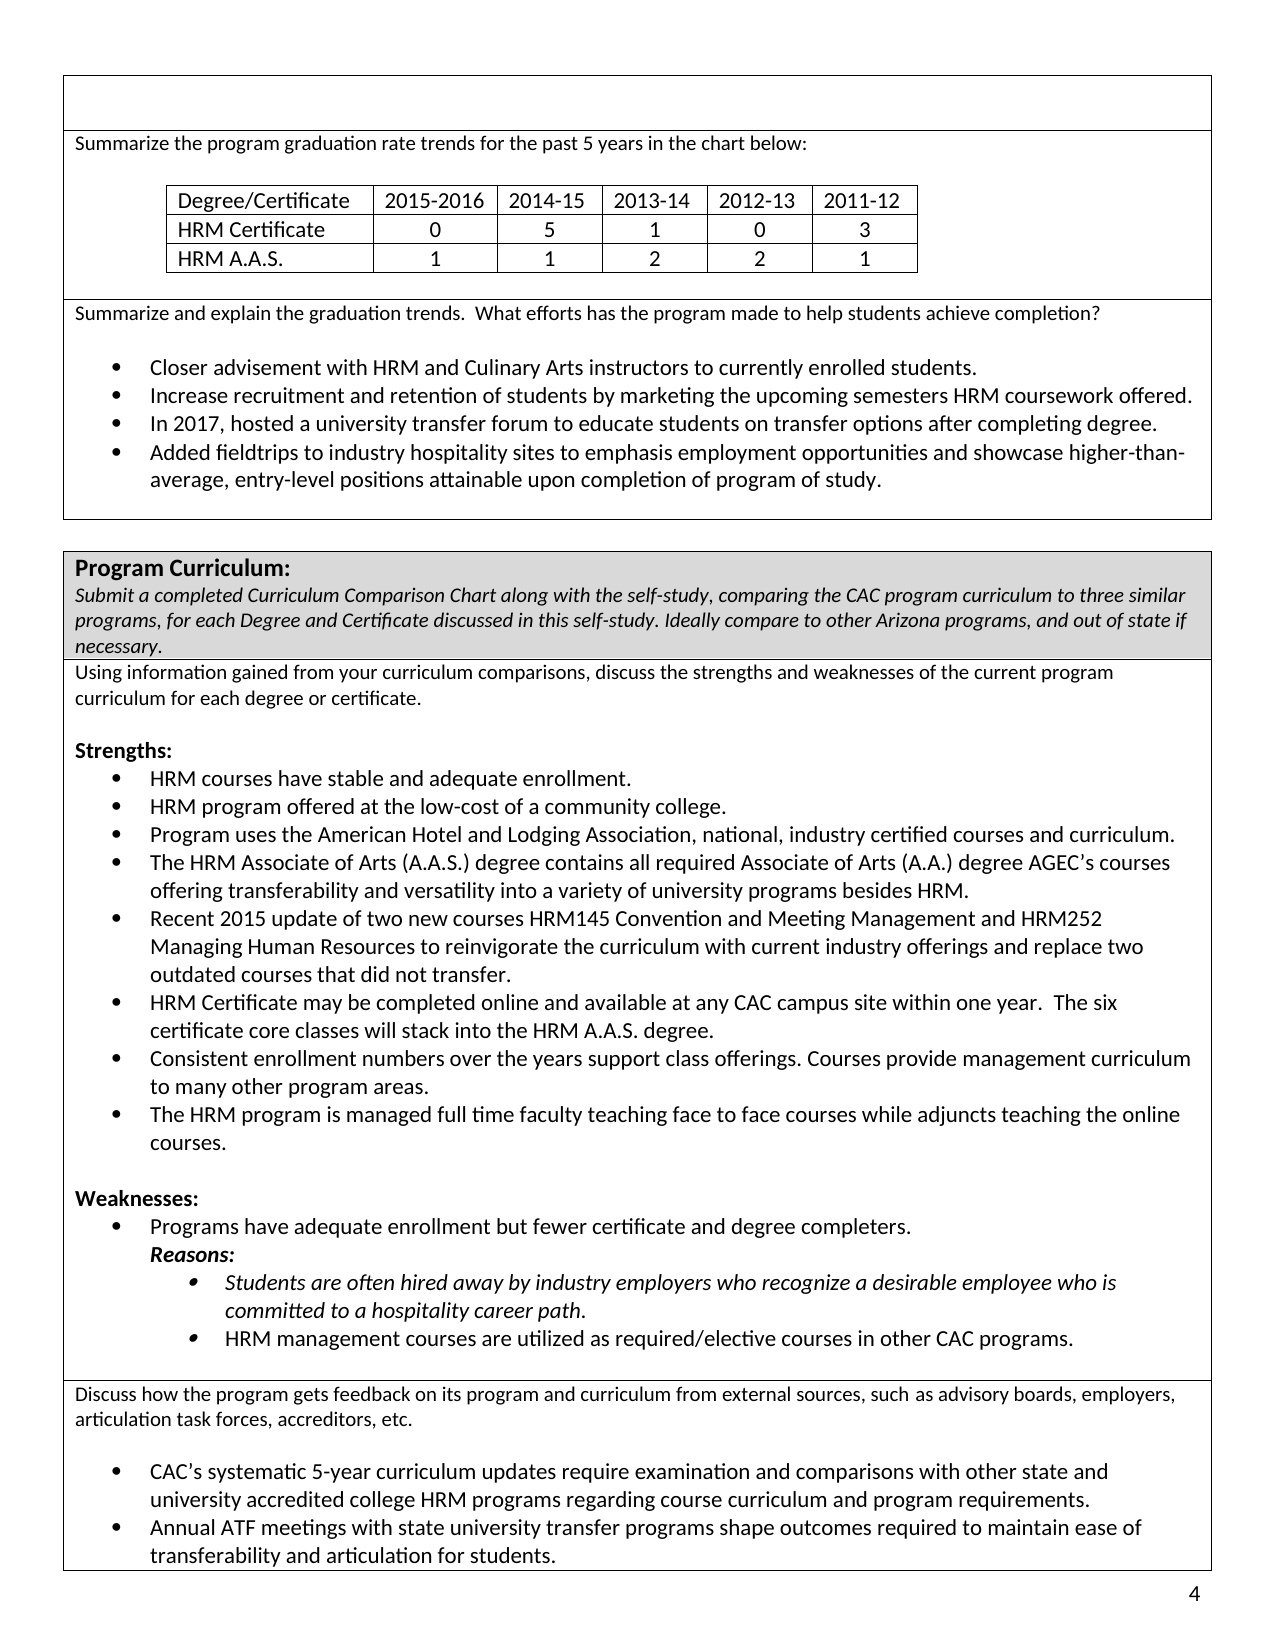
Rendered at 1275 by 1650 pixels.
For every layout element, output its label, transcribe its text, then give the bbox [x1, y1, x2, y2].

table_cell Using information gained from your curriculum comparisons, discuss the strengths and weaknesses of the current program curriculum for each degree or certificate. Strengths: HRM courses have stable and adequate enrollment. HRM program offered at the low-cost of a community college. Program uses the American Hotel and Lodging Association, national, industry certified courses and curriculum. The HRM Associate of Arts (A.A.S.) degree contains all required Associate of Arts (A.A.) degree AGEC’s courses offering transferability and versatility into a variety of university programs besides HRM. Recent 2015 update of two new courses HRM145 Convention and Meeting Management and HRM252 Managing Human Resources to reinvigorate the curriculum with current industry offerings and replace two outdated courses that did not transfer. HRM Certificate may be completed online and available at any CAC campus site within one year. The six certificate core classes will stack into the HRM A.A.S. degree. Consistent enrollment numbers over the years support class offerings. Courses provide management curriculum to many other program areas. The HRM program is managed full time faculty teaching face to face courses while adjuncts teaching the online courses. Weaknesses: Programs have adequate enrollment but fewer certificate and degree completers. Reasons: Students are often hired away by industry employers who recognize a desirable employee who is committed to a hospitality career path. HRM management courses are utilized as required/elective courses in other CAC programs. [64, 660, 1211, 1380]
table_cell Summarize the program graduation rate trends for the past 5 years in the chart below: [64, 131, 1211, 299]
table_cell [64, 76, 1211, 129]
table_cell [64, 1381, 1211, 1569]
table_cell Summarize and explain the graduation trends. What efforts has the program made to help students achieve completion? Closer advisement with HRM and Culinary Arts instructors to currently enrolled students. Increase recruitment and retention of students by marketing the upcoming semesters HRM coursework offered. In 2017, hosted a university transfer forum to educate students on transfer options after completing degree. Added fieldtrips to industry hospitality sites to emphasis employment opportunities and showcase higher-than-average, entry-level positions attainable upon completion of program of study. [64, 300, 1211, 519]
table_header Program Curriculum: Submit a completed Curriculum Comparison Chart along with the self-study, comparing the CAC program curriculum to three similar programs, for each Degree and Certificate discussed in this self-study. Ideally compare to other Arizona programs, and out of state if necessary. [64, 552, 1211, 658]
